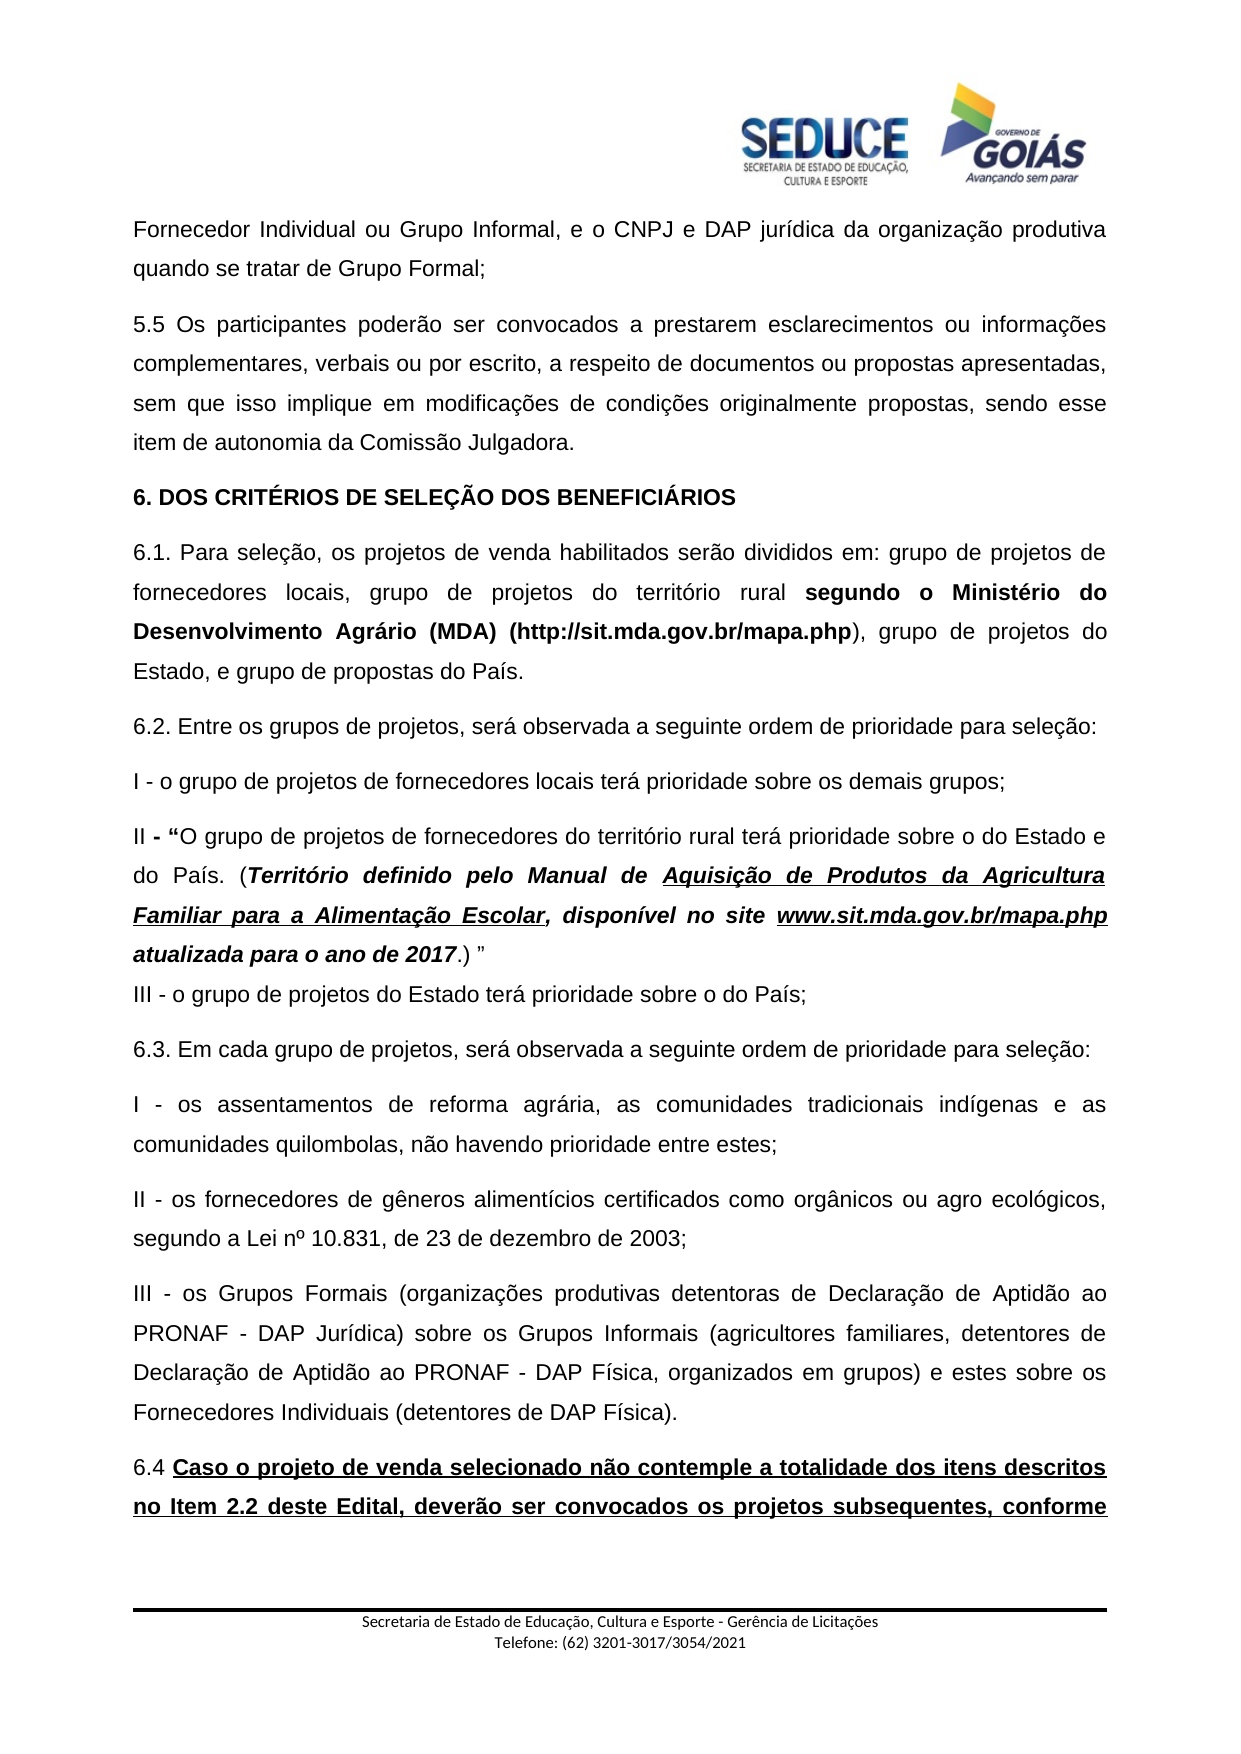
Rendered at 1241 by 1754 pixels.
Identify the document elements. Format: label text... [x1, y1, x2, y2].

text 6.2. Entre os grupos de projetos, será observada a seguinte ordem de prioridade para seleção: [133, 713, 1107, 739]
text II - os fornecedores de gêneros alimentícios certificados como orgânicos ou agro ecológicos, segundo a Lei nº 10.831, de 23 de dezembro de 2003; [133, 1186, 1107, 1251]
text 5.5 Os participantes poderão ser convocados a prestarem esclarecimentos ou informações complementares, verbais ou por escrito, a respeito de documentos ou propostas apresentadas, sem que isso implique em modificações de condições originalmente propostas, sendo esse item de autonomia da Comissão Julgadora. [133, 311, 1107, 455]
text 6.1. Para seleção, os projetos de venda habilitados serão divididos em: grupo de projetos de fornecedores locais, grupo de projetos do território rural segundo o Ministério do Desenvolvimento Agrário (MDA) (http://sit.mda.gov.br/mapa.php), grupo de projetos do Estado, e grupo de propostas do País. [133, 539, 1107, 684]
text III - o grupo de projetos do Estado terá prioridade sobre o do País; [133, 981, 1107, 1007]
text III - os Grupos Formais (organizações produtivas detentoras de Declaração de Aptidão ao PRONAF - DAP Jurídica) sobre os Grupos Informais (agricultores familiares, detentores de Declaração de Aptidão ao PRONAF - DAP Física, organizados em grupos) e estes sobre os Fornecedores Individuais (detentores de DAP Física). [133, 1280, 1107, 1425]
text I - os assentamentos de reforma agrária, as comunidades tradicionais indígenas e as comunidades quilombolas, não havendo prioridade entre estes; [133, 1091, 1107, 1157]
subtitle II - “O grupo de projetos de fornecedores do território rural terá prioridade sobre o do Estado e do País. (Território definido pelo Manual de Aquisição de Produtos da Agricultura Familiar para a Alimentação Escolar, disponível no site www.sit.mda.gov.br/mapa.php atualizada para o ano de 2017.) ” [133, 823, 1107, 968]
picture [726, 73, 1108, 216]
text 6. DOS CRITÉRIOS DE SELEÇÃO DOS BENEFICIÁRIOS [133, 484, 1107, 510]
text 6.3. Em cada grupo de projetos, será observada a seguinte ordem de prioridade para seleção: [133, 1036, 1107, 1062]
text I - o grupo de projetos de fornecedores locais terá prioridade sobre os demais grupos; [133, 768, 1107, 794]
